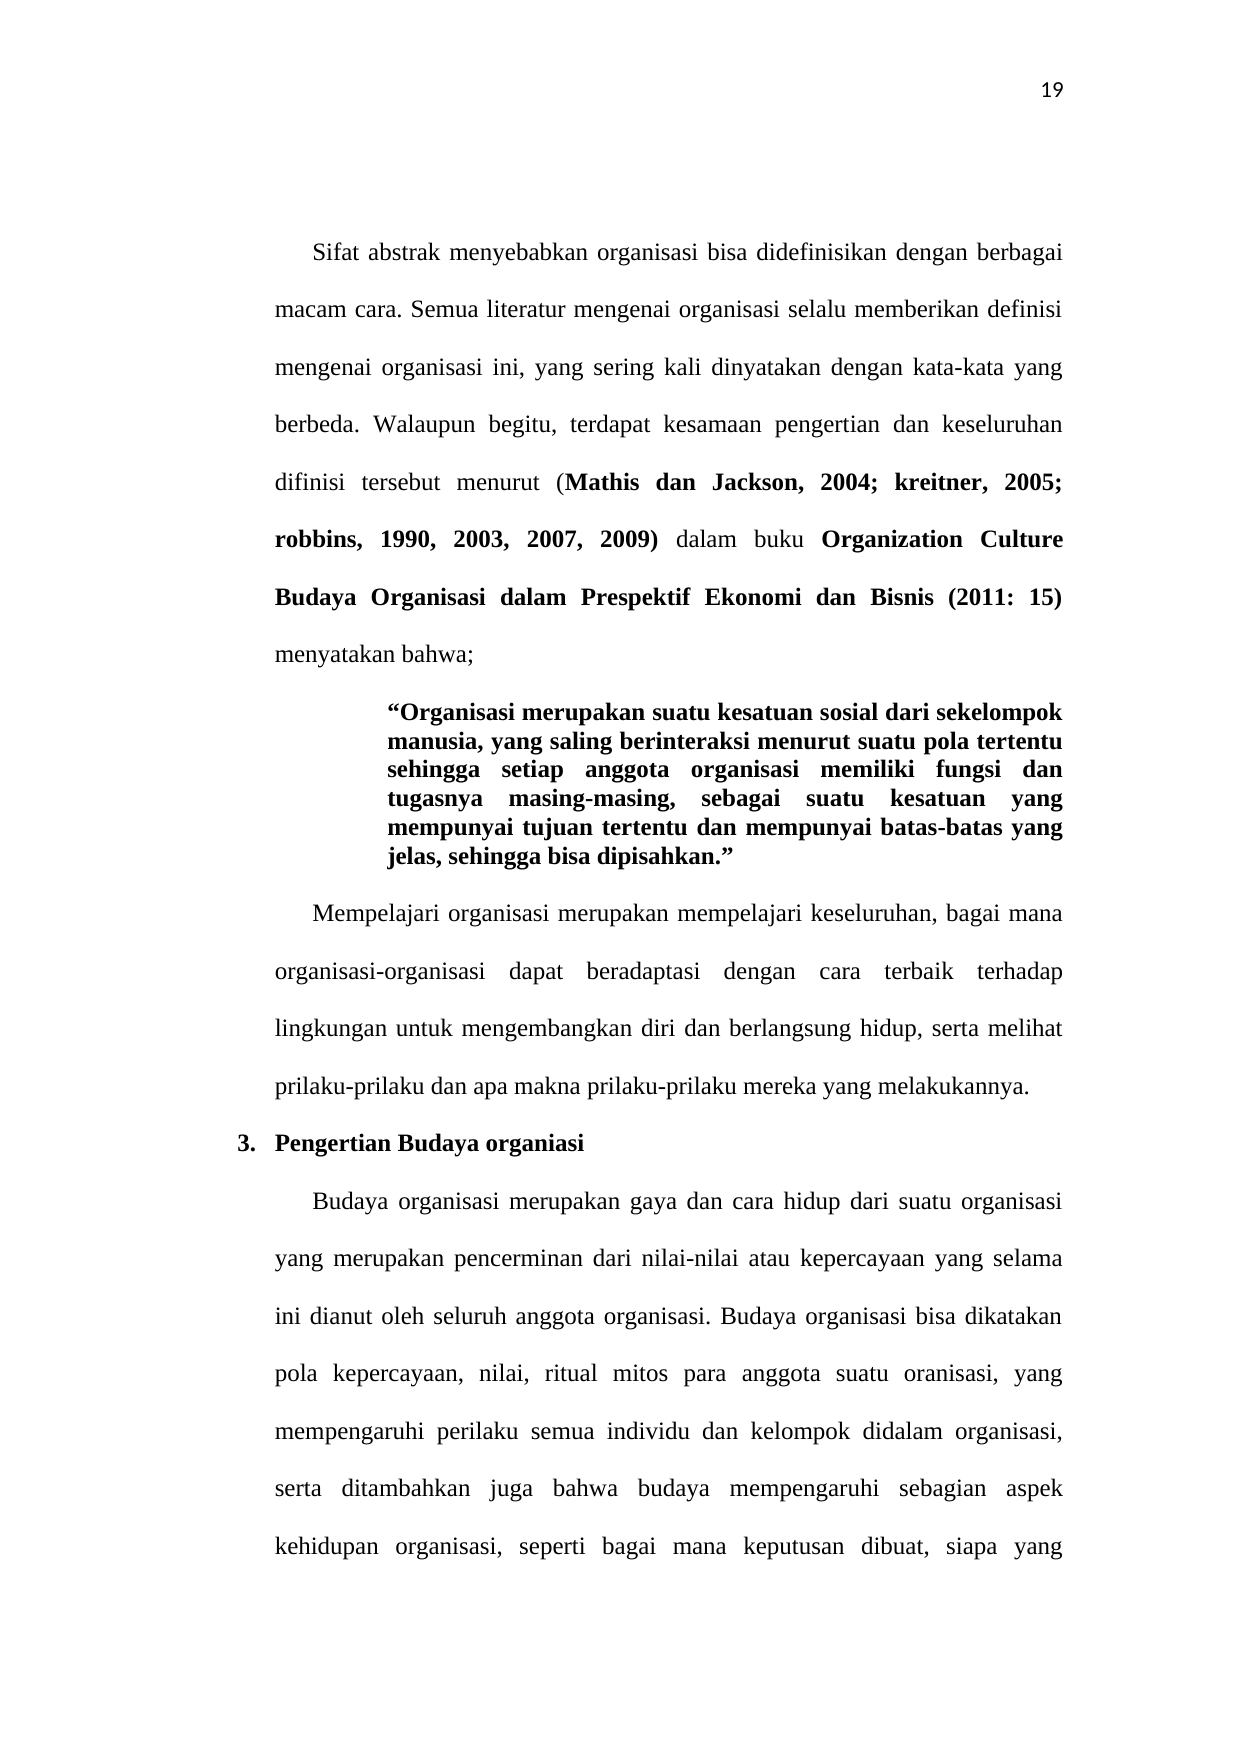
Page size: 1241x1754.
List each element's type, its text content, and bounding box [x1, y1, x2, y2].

list Sifat abstrak menyebabkan organisasi bisa didefinisikan dengan berbagai macam cara. Semua literatur mengenai organisasi selalu memberikan definisi mengenai organisasi ini, yang sering kali dinyatakan dengan kata-kata yang berbeda. Walaupun begitu, terdapat kesamaan pengertian dan keseluruhan difinisi tersebut menurut (Mathis dan Jackson, 2004; kreitner, 2005; robbins, 1990, 2003, 2007, 2009) dalam buku Organization Culture Budaya Organisasi dalam Prespektif Ekonomi dan Bisnis (2011: 15) menyatakan bahwa; [274, 237, 1063, 668]
list Mempelajari organisasi merupakan mempelajari keseluruhan, bagai mana organisasi-organisasi dapat beradaptasi dengan cara terbaik terhadap lingkungan untuk mengembangkan diri dan berlangsung hidup, serta melihat prilaku-prilaku dan apa makna prilaku-prilaku mereka yang melakukannya. [274, 898, 1063, 1099]
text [274, 1186, 1063, 1559]
list Pengertian Budaya organiasi [237, 1128, 1063, 1157]
list “Organisasi merupakan suatu kesatuan sosial dari sekelompok manusia, yang saling berinteraksi menurut suatu pola tertentu sehingga setiap anggota organisasi memiliki fungsi dan tugasnya masing-masing, sebagai suatu kesatuan yang mempunyai tujuan tertentu dan mempunyai batas-batas yang jelas, sehingga bisa dipisahkan.” [387, 697, 1063, 869]
